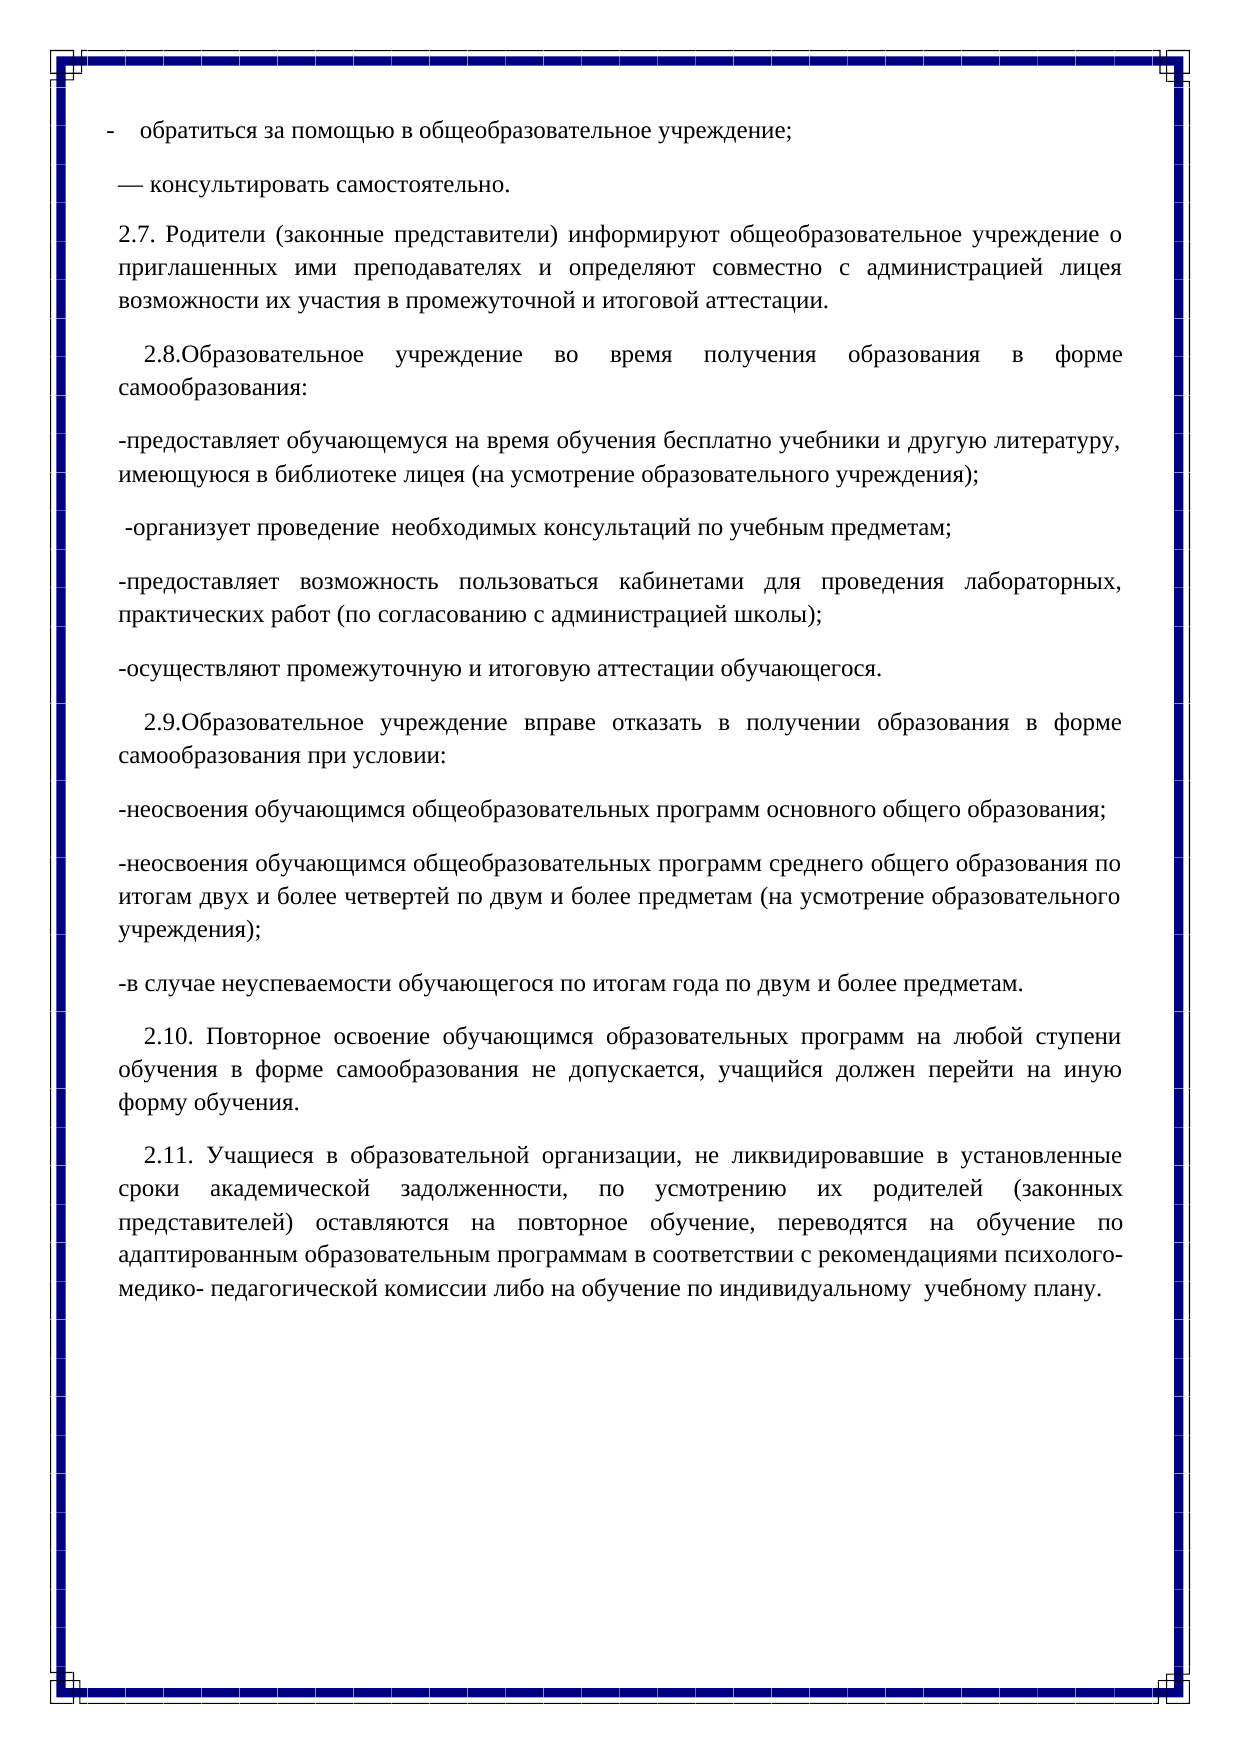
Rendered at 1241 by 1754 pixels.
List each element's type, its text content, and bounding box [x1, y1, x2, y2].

list 2.10. Повторное освоение обучающимся образовательных программ на любой ступени обучения в форме самообразования не допускается, учащийся должен перейти на иную форму обучения. [118, 1021, 1122, 1116]
text - обратиться за помощью в общеобразовательное учреждение; [106, 115, 1122, 144]
list консультировать самостоятельно. [118, 169, 1134, 198]
text -организует проведение необходимых консультаций по учебным предметам; [124, 512, 1134, 541]
text -предоставляет обучающемуся на время обучения бесплатно учебники и другую литературу, имеющуюся в библиотеке лицея (на усмотрение образовательного учреждения); [118, 425, 1121, 487]
list 2.8.Образовательное учреждение во время получения образования в форме самообразования: [118, 339, 1123, 401]
text -в случае неуспеваемости обучающегося по итогам года по двум и более предметам. [118, 968, 1134, 997]
list 2.9.Образовательное учреждение вправе отказать в получении образования в форме самообразования при условии: [118, 707, 1122, 769]
text -осуществляют промежуточную и итоговую аттестации обучающегося. [118, 653, 1134, 682]
text -предоставляет возможность пользоваться кабинетами для проведения лабораторных, практических работ (по согласованию с администрацией школы); [118, 566, 1121, 628]
text -неосвоения обучающимся общеобразовательных программ среднего общего образования по итогам двух и более четвертей по двум и более предметам (на усмотрение образовательного учреждения); [118, 848, 1121, 943]
list 2.11. Учащиеся в образовательной организации, не ликвидировавшие в установленные сроки академической задолженности, по усмотрению их родителей (законных представителей) оставляются на повторное обучение, переводятся на обучение по адаптированным образовательным программам в соответствии с рекомендациями психолого- медико- педагогической комиссии либо на обучение по индивидуальному учебному плану. [118, 1141, 1123, 1301]
text -неосвоения обучающимся общеобразовательных программ основного общего образования; [118, 794, 1134, 823]
text 2.7. Родители (законные представители) информируют общеобразовательное учреждение о приглашенных ими преподавателях и определяют совместно с администрацией лицея возможности их участия в промежуточной и итоговой аттестации. [118, 219, 1122, 314]
